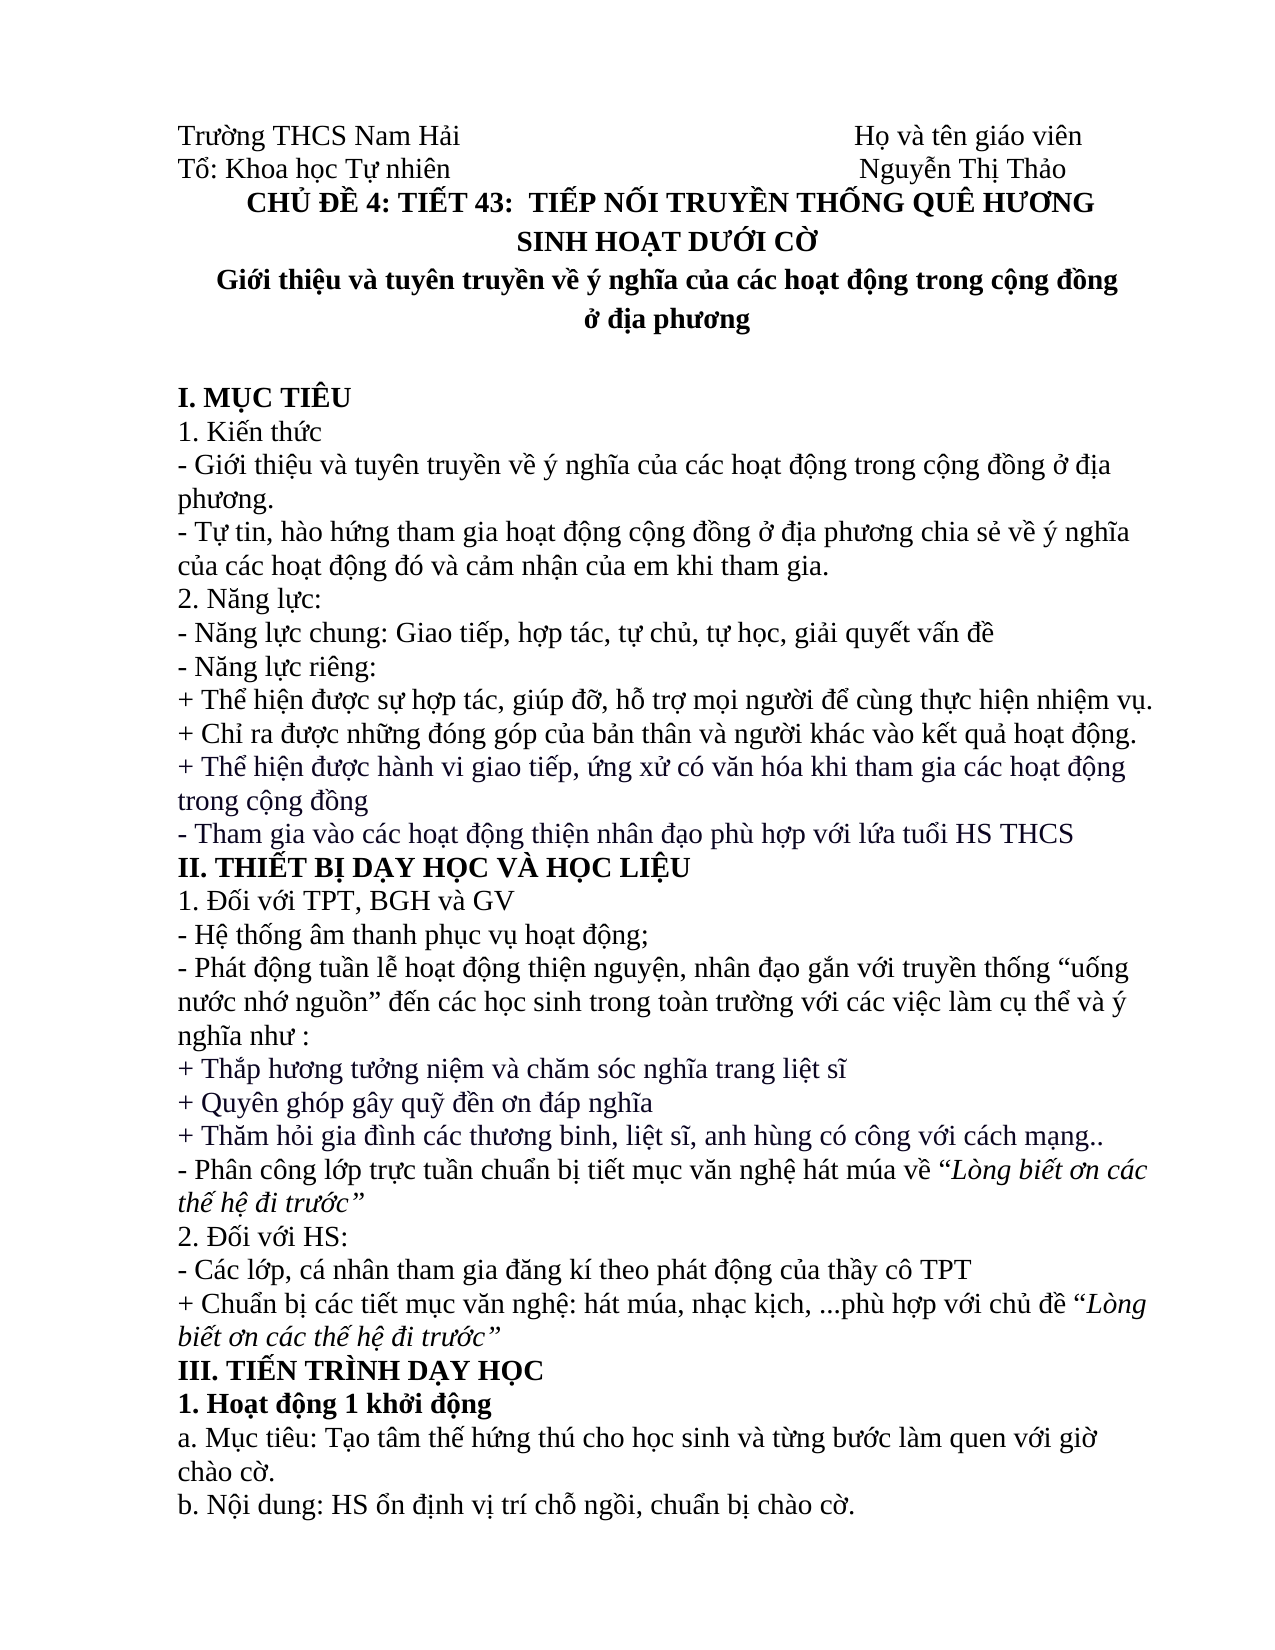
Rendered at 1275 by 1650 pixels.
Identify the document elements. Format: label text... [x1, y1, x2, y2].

text SINH HOẠT DƯỚI CỜ [177, 224, 1157, 257]
text III. TIẾN TRÌNH DẠY HỌC [177, 1353, 1157, 1387]
text - Tham gia vào các hoạt động thiện nhân đạo phù hợp với lứa tuổi HS THCS [177, 816, 1157, 850]
text Tổ: Khoa học Tự nhiên Nguyễn Thị Thảo [177, 152, 1157, 185]
text + Thể hiện được sự hợp tác, giúp đỡ, hỗ trợ mọi người để cùng thực hiện nhiệm vụ. [177, 682, 1157, 716]
text + Thắp hương tưởng niệm và chăm sóc nghĩa trang liệt sĩ [177, 1051, 1157, 1085]
text + Chỉ ra được những đóng góp của bản thân và người khác vào kết quả hoạt động. [177, 716, 1157, 749]
text b. Nội dung: HS ổn định vị trí chỗ ngồi, chuẩn bị chào cờ. [177, 1487, 1157, 1521]
text II. THIẾT BỊ DẠY HỌC VÀ HỌC LIỆU [177, 850, 1157, 883]
text - Tự tin, hào hứng tham gia hoạt động cộng đồng ở địa phương chia sẻ về ý nghĩa của các hoạt động đó và cảm nhận của em khi tham gia. [177, 514, 1157, 582]
text + Thăm hỏi gia đình các thương binh, liệt sĩ, anh hùng có công với cách mạng.. [177, 1118, 1157, 1152]
text + Chuẩn bị các tiết mục văn nghệ: hát múa, nhạc kịch, ...phù hợp với chủ đề “Lòng biết ơn các thế hệ đi trước” [177, 1286, 1157, 1353]
text I. MỤC TIÊU [177, 380, 1157, 414]
text + Quyên ghóp gây quỹ đền ơn đáp nghĩa [177, 1085, 1157, 1118]
text - Phát động tuần lễ hoạt động thiện nguyện, nhân đạo gắn với truyền thống “uống nước nhớ nguồn” đến các học sinh trong toàn trường với các việc làm cụ thể và ý nghĩa như : [177, 951, 1157, 1051]
text - Hệ thống âm thanh phục vụ hoạt động; [177, 917, 1157, 951]
text - Phân công lớp trực tuần chuẩn bị tiết mục văn nghệ hát múa về “Lòng biết ơn các thế hệ đi trước” [177, 1152, 1157, 1219]
text 1. Hoạt động 1 khởi động [177, 1387, 1157, 1420]
text 2. Đối với HS: [177, 1219, 1157, 1252]
text ở địa phương [177, 301, 1157, 334]
text - Năng lực riêng: [177, 649, 1157, 682]
text CHỦ ĐỀ 4: TIẾT 43: TIẾP NỐI TRUYỀN THỐNG QUÊ HƯƠNG [177, 185, 1157, 219]
text a. Mục tiêu: Tạo tâm thế hứng thú cho học sinh và từng bước làm quen với giờ chào cờ. [177, 1420, 1157, 1487]
text - Các lớp, cá nhân tham gia đăng kí theo phát động của thầy cô TPT [177, 1252, 1157, 1286]
text 1. Đối với TPT, BGH và GV [177, 883, 1157, 917]
text - Năng lực chung: Giao tiếp, hợp tác, tự chủ, tự học, giải quyết vấn đề [177, 615, 1157, 649]
text 1. Kiến thức [177, 414, 1157, 447]
text - Giới thiệu và tuyên truyền về ý nghĩa của các hoạt động trong cộng đồng ở địa phương. [177, 447, 1157, 514]
text Giới thiệu và tuyên truyền về ý nghĩa của các hoạt động trong cộng đồng [177, 262, 1157, 296]
text 2. Năng lực: [177, 582, 1157, 615]
text Trường THCS Nam Hải Họ và tên giáo viên [177, 118, 1157, 152]
text + Thể hiện được hành vi giao tiếp, ứng xử có văn hóa khi tham gia các hoạt động trong cộng đồng [177, 749, 1157, 816]
